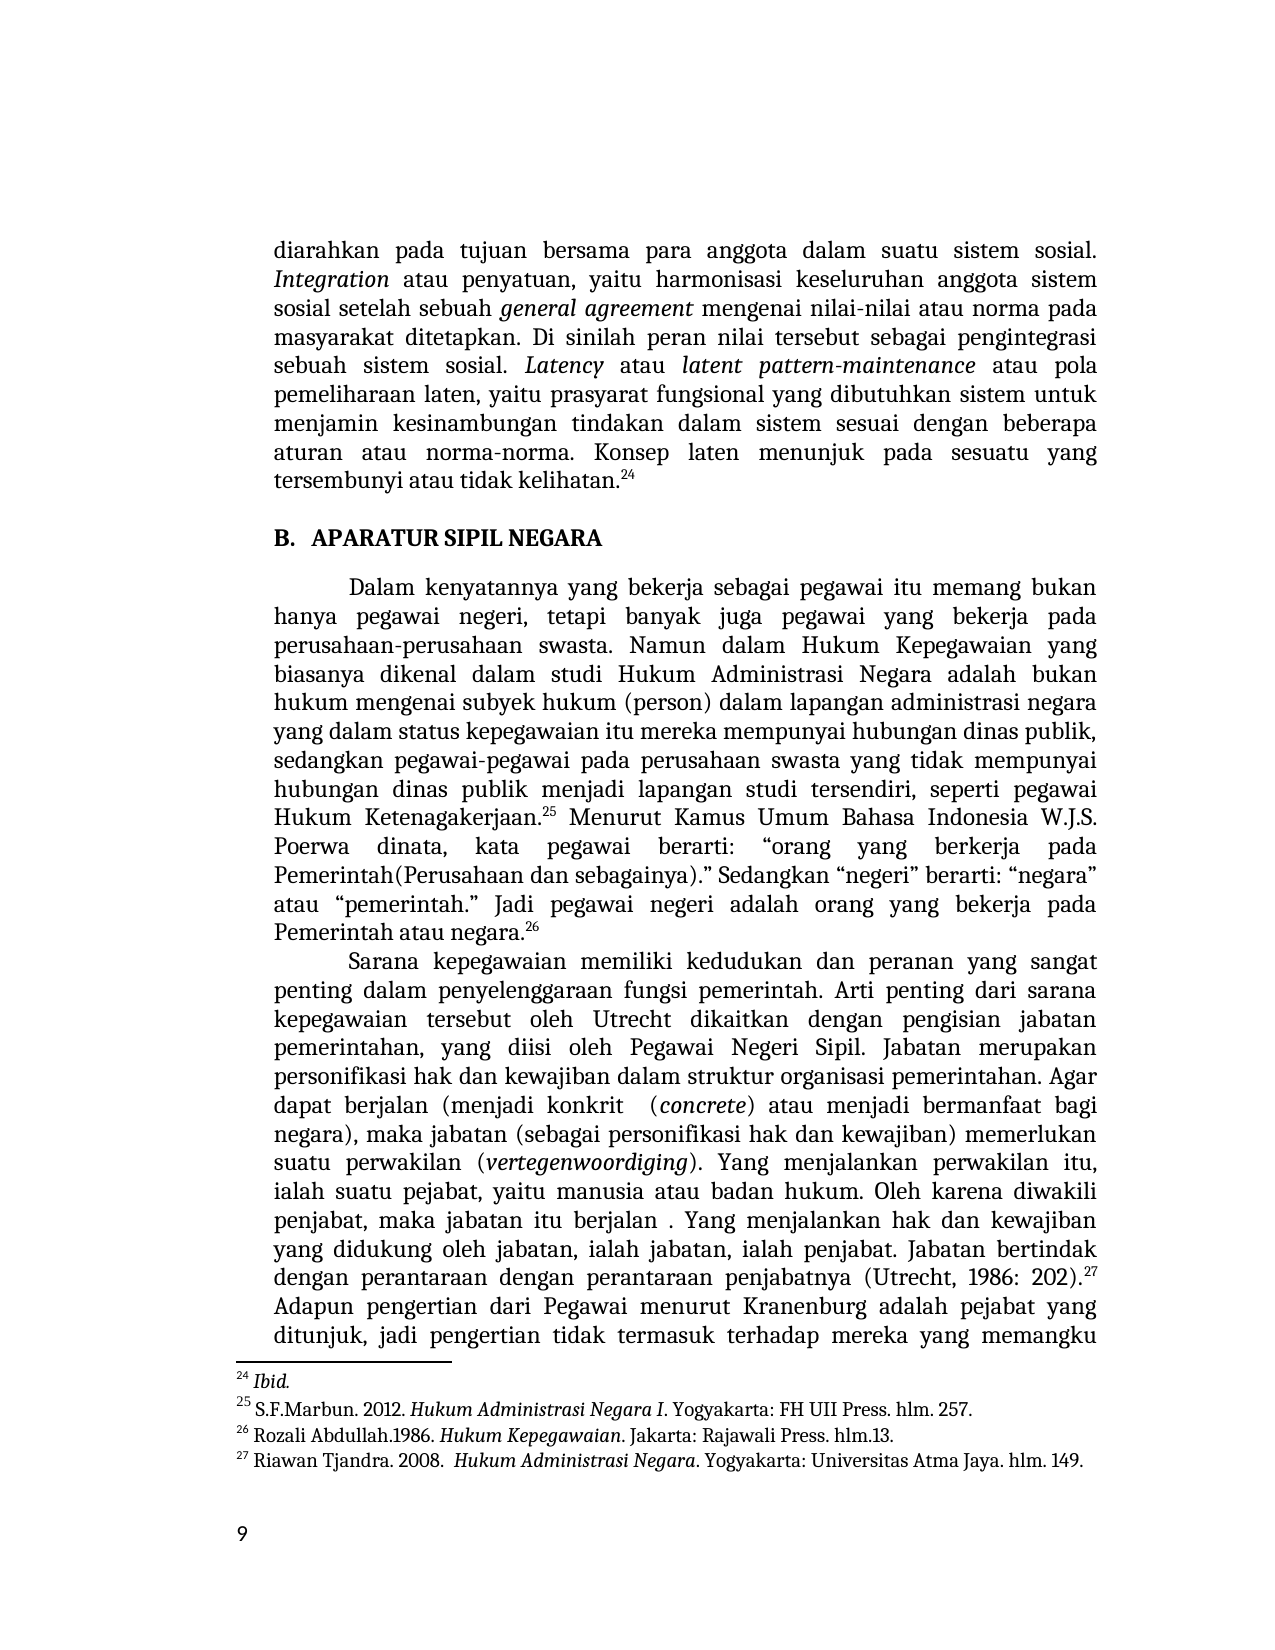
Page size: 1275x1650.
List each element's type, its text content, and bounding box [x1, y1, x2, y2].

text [274, 947, 1098, 1349]
list APARATUR SIPIL NEGARA [274, 524, 1098, 552]
text Dalam kenyatannya yang bekerja sebagai pegawai itu memang bukan hanya pegawai negeri, tetapi banyak juga pegawai yang bekerja pada perusahaan-perusahaan swasta. Namun dalam Hukum Kepegawaian yang biasanya dikenal dalam studi Hukum Administrasi Negara adalah bukan hukum mengenai subyek hukum (person) dalam lapangan administrasi negara yang dalam status kepegawaian itu mereka mempunyai hubungan dinas publik, sedangkan pegawai-pegawai pada perusahaan swasta yang tidak mempunyai hubungan dinas publik menjadi lapangan studi tersendiri, seperti pegawai Hukum Ketenagakerjaan. Menurut Kamus Umum Bahasa Indonesia W.J.S. Poerwa dinata, kata pegawai berarti: “orang yang berkerja pada Pemerintah(Perusahaan dan sebagainya).” Sedangkan “negeri” berarti: “negara” atau “pemerintah.” Jadi pegawai negeri adalah orang yang bekerja pada Pemerintah atau negara. [274, 573, 1098, 947]
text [274, 236, 1098, 495]
